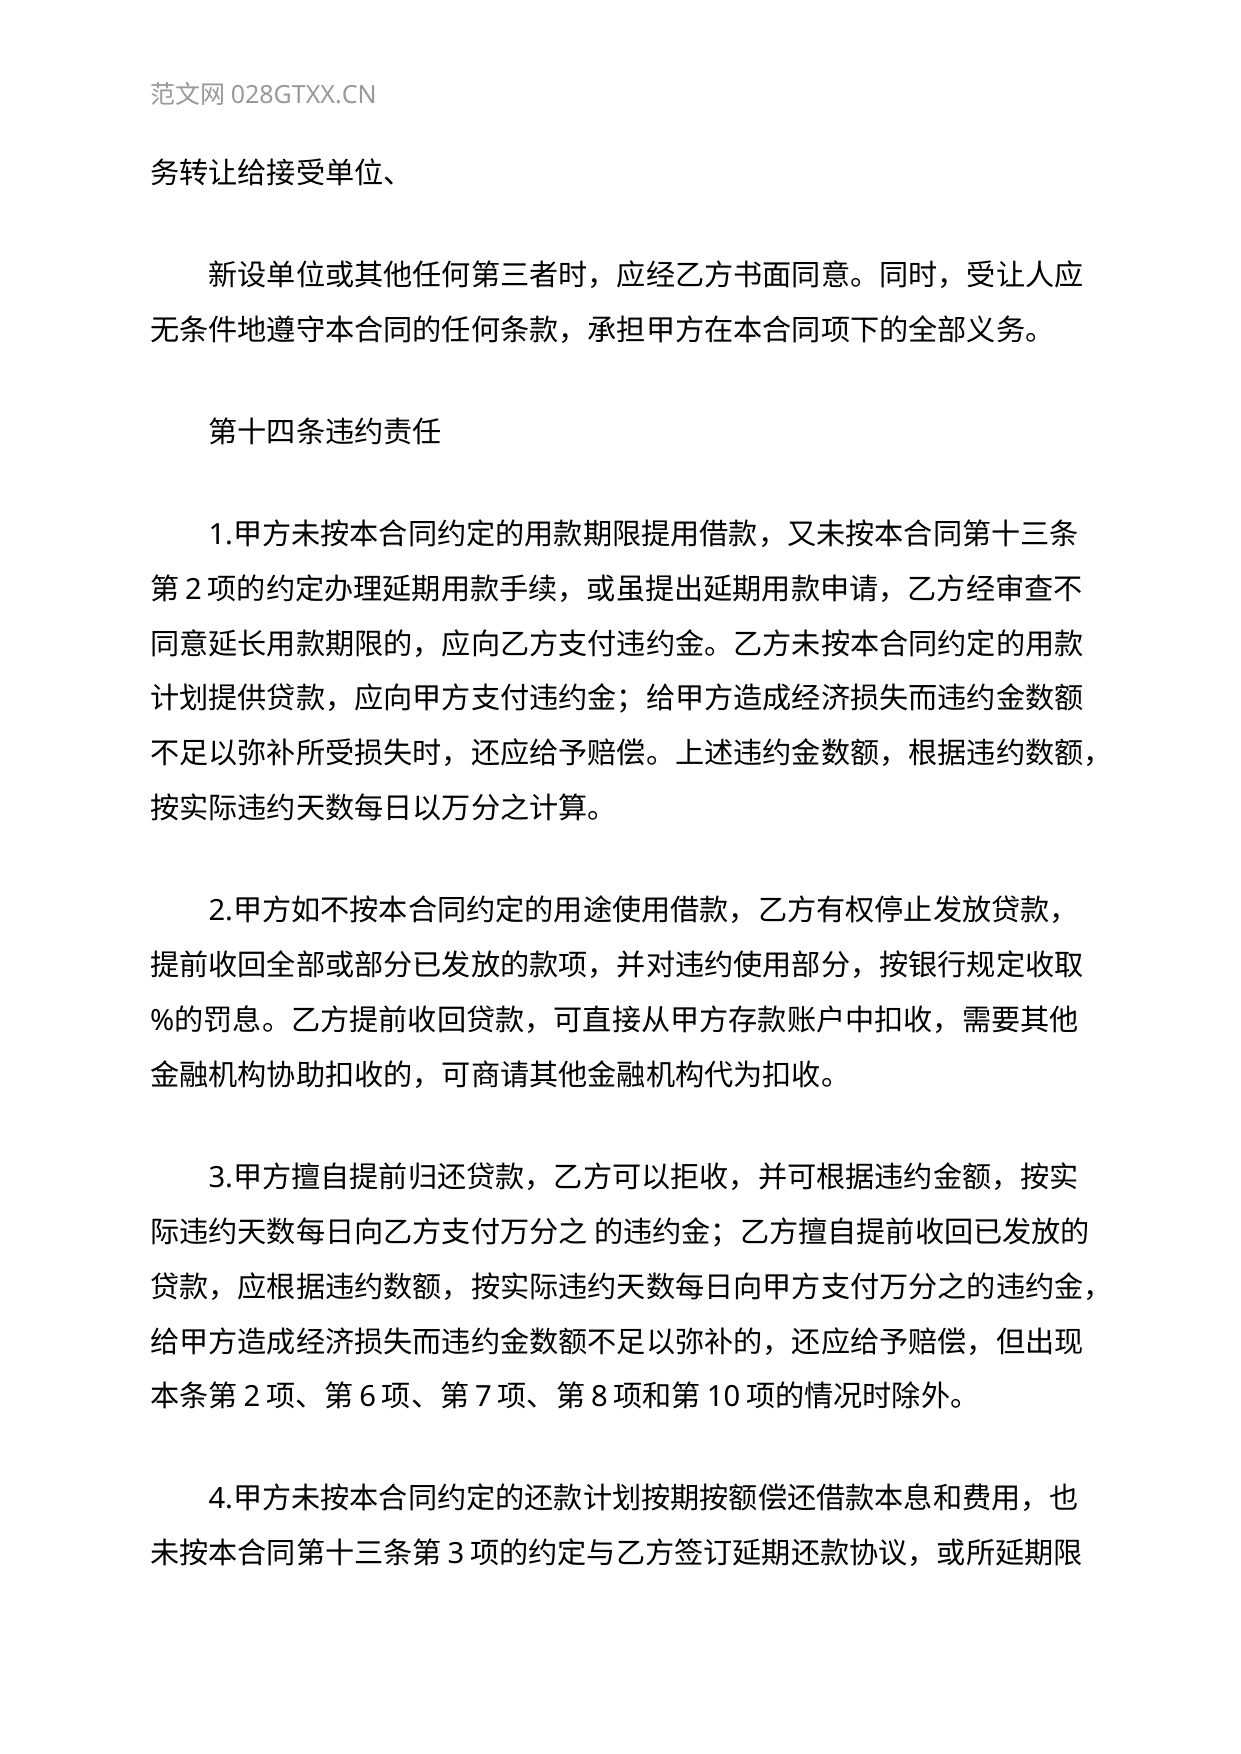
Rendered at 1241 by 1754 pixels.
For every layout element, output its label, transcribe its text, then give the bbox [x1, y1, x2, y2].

text 新设单位或其他任何第三者时，应经乙方书面同意。同时，受让人应无条件地遵守本合同的任何条款，承担甲方在本合同项下的全部义务。 [150, 252, 1090, 349]
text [150, 150, 1090, 192]
text 3.甲方擅自提前归还贷款，乙方可以拒收，并可根据违约金额，按实际违约天数每日向乙方支付万分之 的违约金；乙方擅自提前收回已发放的贷款，应根据违约数额，按实际违约天数每日向甲方支付万分之的违约金，给甲方造成经济损失而违约金数额不足以弥补的，还应给予赔偿，但出现本条第2项、第6项、第7项、第8项和第10项的情况时除外。 [150, 1153, 1090, 1415]
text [150, 1475, 1090, 1572]
text 第十四条违约责任 [150, 408, 1090, 451]
text 1.甲方未按本合同约定的用款期限提用借款，又未按本合同第十三条第2项的约定办理延期用款手续，或虽提出延期用款申请，乙方经审查不同意延长用款期限的，应向乙方支付违约金。乙方未按本合同约定的用款计划提供贷款，应向甲方支付违约金；给甲方造成经济损失而违约金数额不足以弥补所受损失时，还应给予赔偿。上述违约金数额，根据违约数额，按实际违约天数每日以万分之计算。 [150, 510, 1090, 827]
text 2.甲方如不按本合同约定的用途使用借款，乙方有权停止发放贷款，提前收回全部或部分已发放的款项，并对违约使用部分，按银行规定收取 %的罚息。乙方提前收回贷款，可直接从甲方存款账户中扣收，需要其他金融机构协助扣收的，可商请其他金融机构代为扣收。 [150, 887, 1090, 1094]
